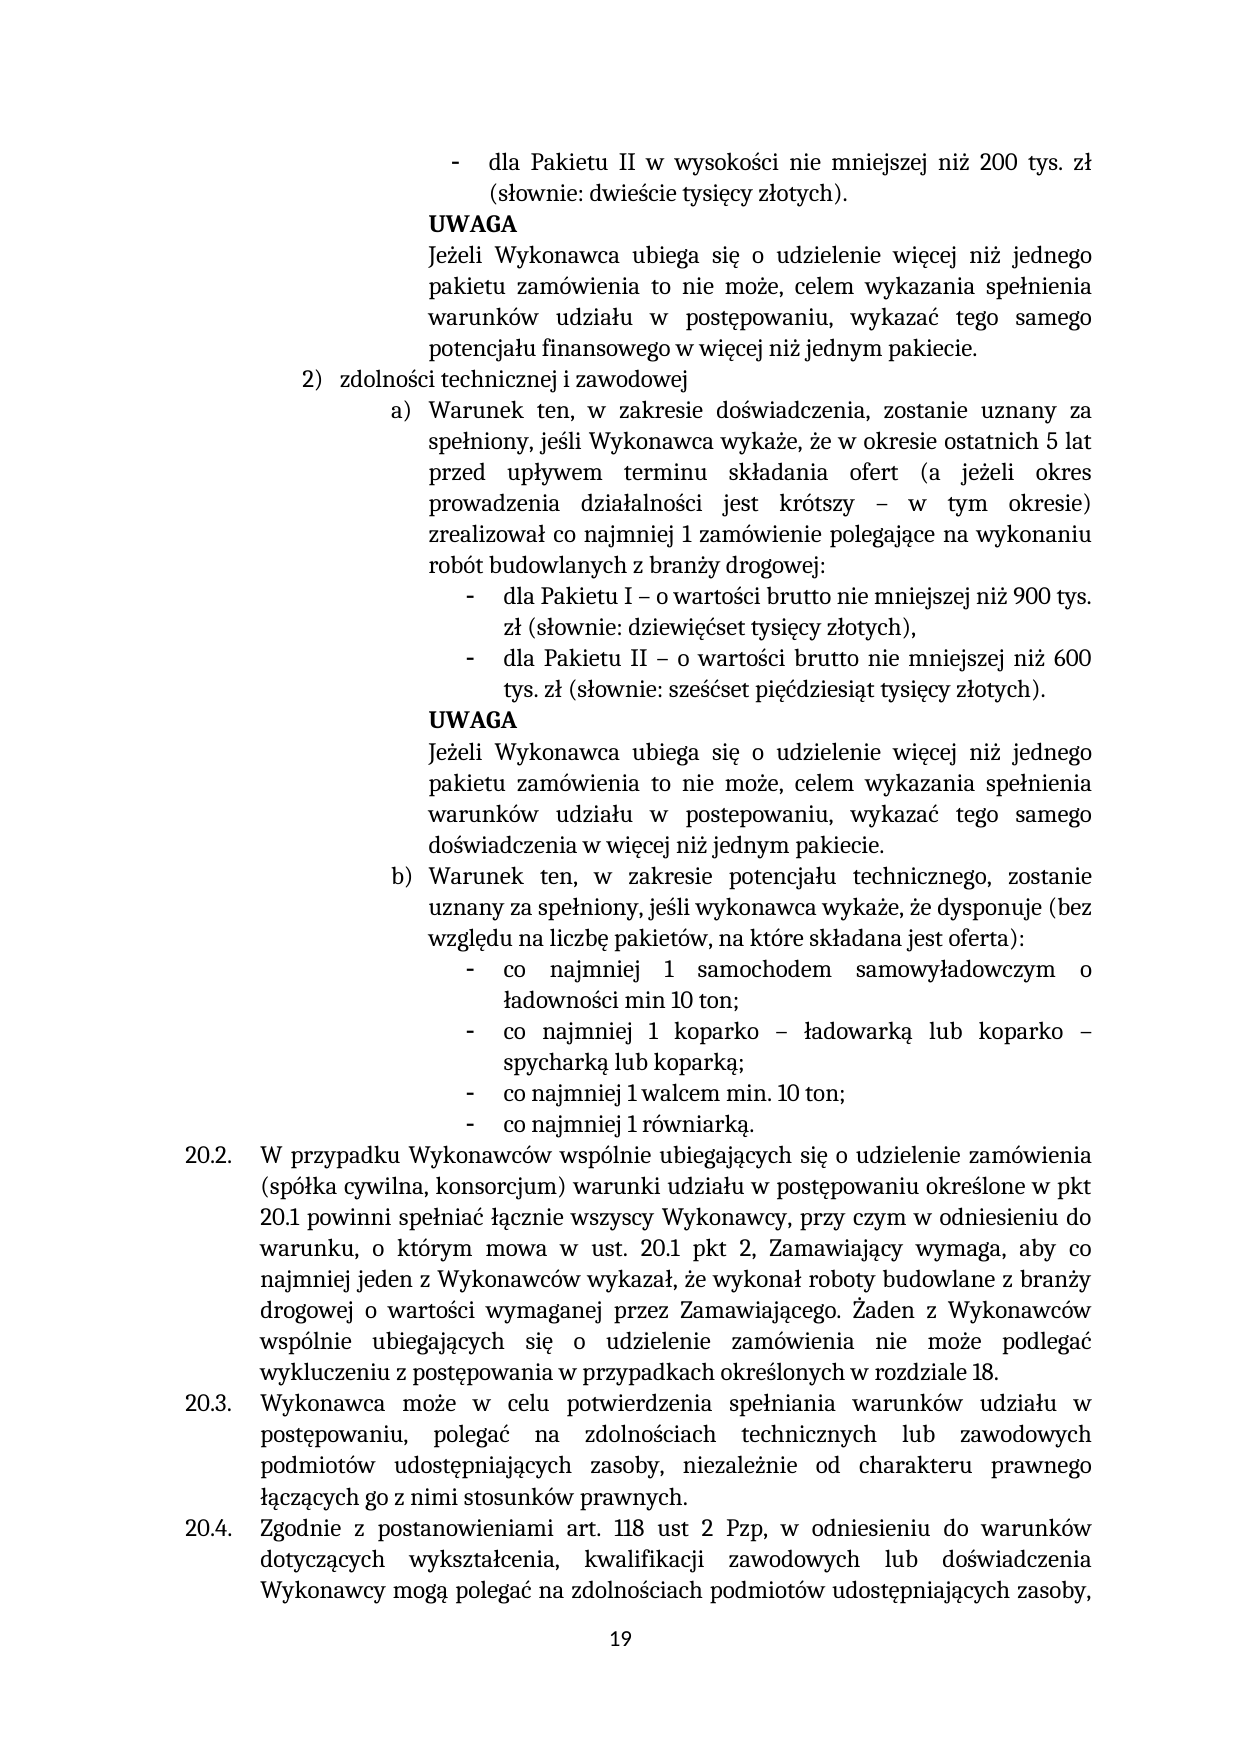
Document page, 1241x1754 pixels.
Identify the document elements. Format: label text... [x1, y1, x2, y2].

list Warunek ten, w zakresie doświadczenia, zostanie uznany za spełniony, jeśli Wykonawca wykaże, że w okresie ostatnich 5 lat przed upływem terminu składania ofert (a jeżeli okres prowadzenia działalności jest krótszy – w tym okresie) zrealizował co najmniej 1 zamówienie polegające na wykonaniu robót budowlanych z branży drogowej: [391, 396, 1093, 580]
list W przypadku Wykonawców wspólnie ubiegających się o udzielenie zamówienia (spółka cywilna, konsorcjum) warunki udziału w postępowaniu określone w pkt 20.1 powinni spełniać łącznie wszyscy Wykonawcy, przy czym w odniesieniu do warunku, o którym mowa w ust. 20.1 pkt 2, Zamawiający wymaga, aby co najmniej jeden z Wykonawców wykazał, że wykonał roboty budowlane z branży drogowej o wartości wymaganej przez Zamawiającego. Żaden z Wykonawców wspólnie ubiegających się o udzielenie zamówienia nie może podlegać wykluczeniu z postępowania w przypadkach określonych w rozdziale 18. [185, 1141, 1093, 1387]
text Jeżeli Wykonawca ubiega się o udzielenie więcej niż jednego pakietu zamówienia to nie może, celem wykazania spełnienia warunków udziału w postepowaniu, wykazać tego samego doświadczenia w więcej niż jednym pakiecie. [428, 737, 1093, 859]
text Jeżeli Wykonawca ubiega się o udzielenie więcej niż jednego pakietu zamówienia to nie może, celem wykazania spełnienia warunków udziału w postępowaniu, wykazać tego samego potencjału finansowego w więcej niż jednym pakiecie. [428, 241, 1093, 363]
list co najmniej 1 walcem min. 10 ton; [466, 1079, 1093, 1108]
list dla Pakietu I – o wartości brutto nie mniejszej niż 900 tys. zł (słownie: dziewięćset tysięcy złotych), [466, 582, 1093, 642]
list co najmniej 1 samochodem samowyładowczym o ładowności min 10 ton; [466, 955, 1093, 1014]
list dla Pakietu II – o wartości brutto nie mniejszej niż 600 tys. zł (słownie: sześćset pięćdziesiąt tysięcy złotych). [466, 644, 1093, 704]
list dla Pakietu II w wysokości nie mniejszej niż 200 tys. zł (słownie: dwieście tysięcy złotych). [451, 148, 1093, 207]
list Wykonawca może w celu potwierdzenia spełniania warunków udziału w postępowaniu, polegać na zdolnościach technicznych lub zawodowych podmiotów udostępniających zasoby, niezależnie od charakteru prawnego łączących go z nimi stosunków prawnych. [185, 1389, 1093, 1511]
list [185, 1513, 1093, 1604]
text UWAGA [428, 706, 1093, 735]
list Warunek ten, w zakresie potencjału technicznego, zostanie uznany za spełniony, jeśli wykonawca wykaże, że dysponuje (bez względu na liczbę pakietów, na które składana jest oferta): [391, 862, 1093, 952]
list co najmniej 1 równiarką. [466, 1110, 1093, 1139]
list co najmniej 1 koparko – ładowarką lub koparko – spycharką lub koparką; [466, 1017, 1093, 1077]
text UWAGA [428, 210, 1093, 238]
list zdolności technicznej i zawodowej [302, 365, 1093, 394]
